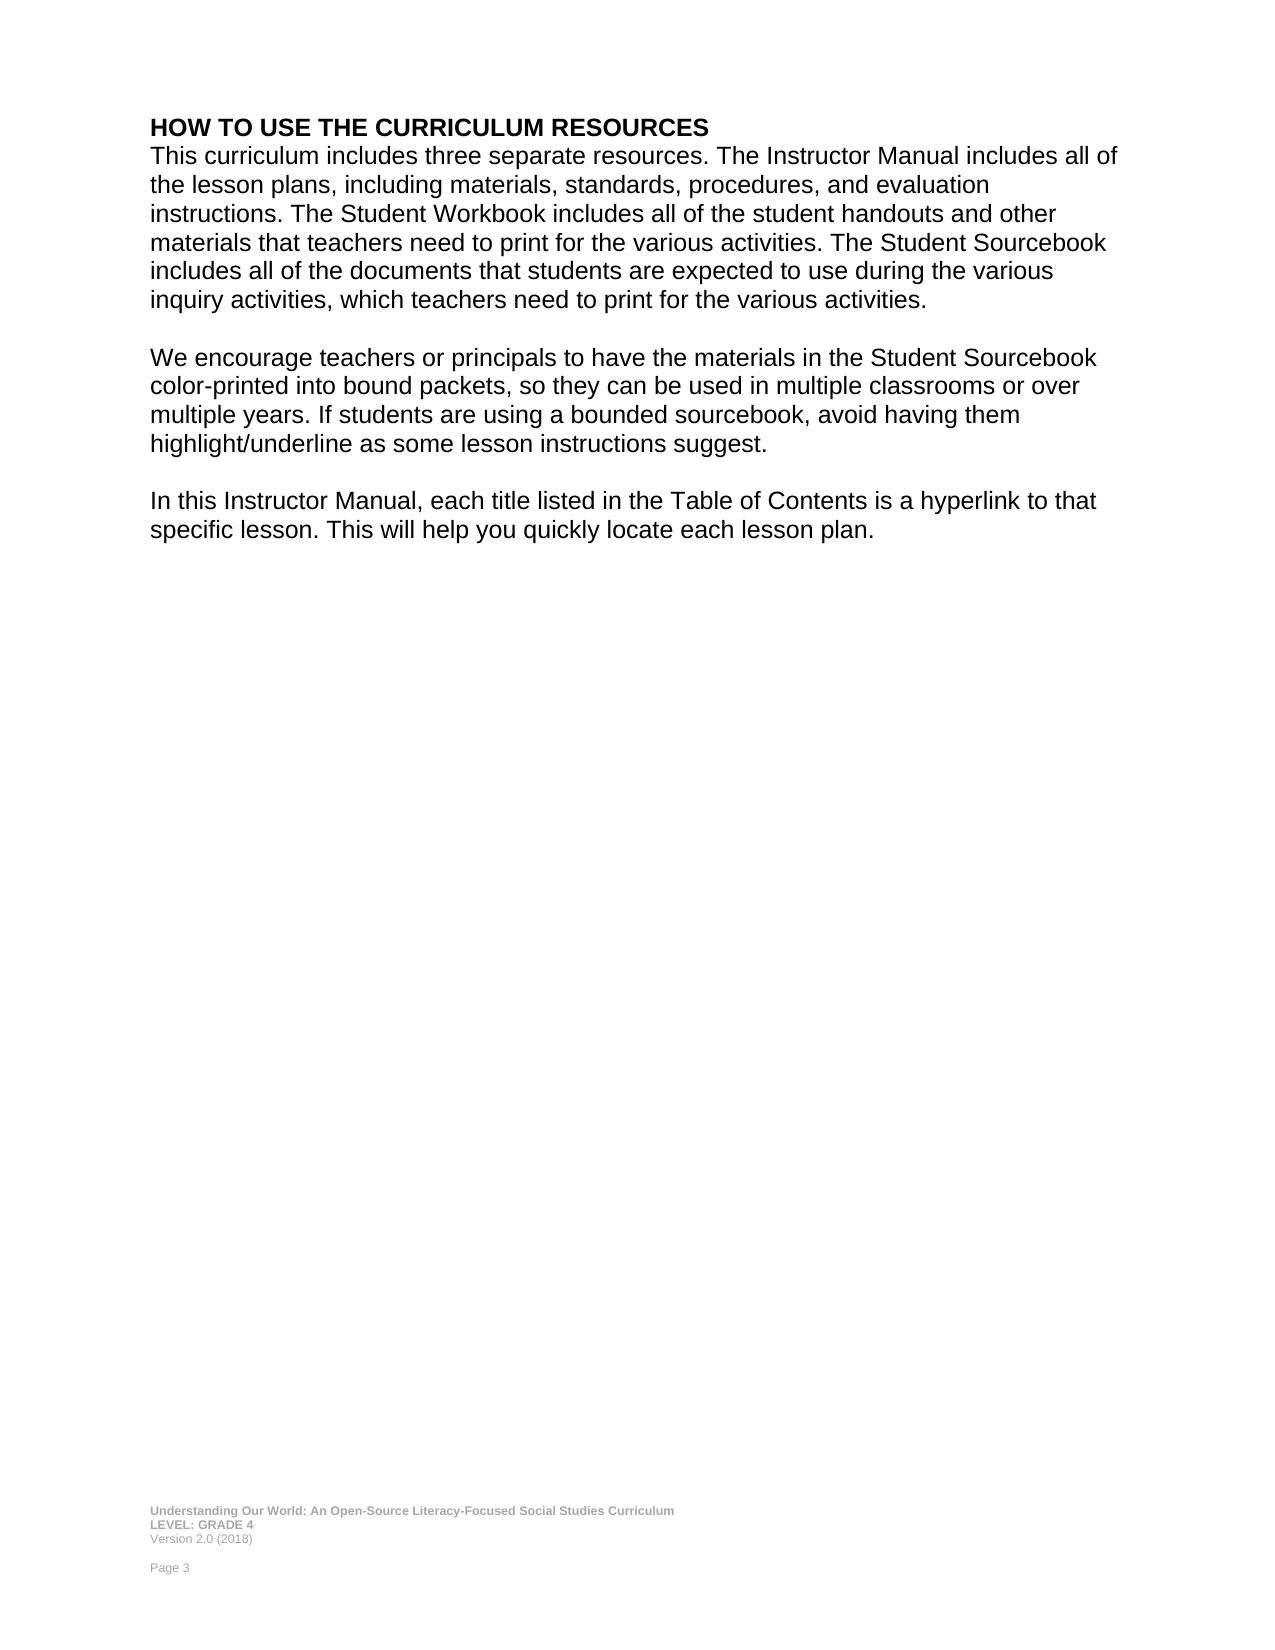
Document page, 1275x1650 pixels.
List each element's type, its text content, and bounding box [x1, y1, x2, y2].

text HOW TO USE THE CURRICULUM RESOURCES [150, 112, 1125, 141]
text We encourage teachers or principals to have the materials in the Student Sourcebook color-printed into bound packets, so they can be used in multiple classrooms or over multiple years. If students are using a bounded sourcebook, avoid having them highlight/underline as some lesson instructions suggest. [150, 342, 1125, 457]
text This curriculum includes three separate resources. The Instructor Manual includes all of the lesson plans, including materials, standards, procedures, and evaluation instructions. The Student Workbook includes all of the student handouts and other materials that teachers need to print for the various activities. The Student Sourcebook includes all of the documents that students are expected to use during the various inquiry activities, which teachers need to print for the various activities. [150, 141, 1125, 314]
text In this Instructor Manual, each title listed in the Table of Contents is a hyperlink to that specific lesson. This will help you quickly locate each lesson plan. [150, 486, 1125, 544]
